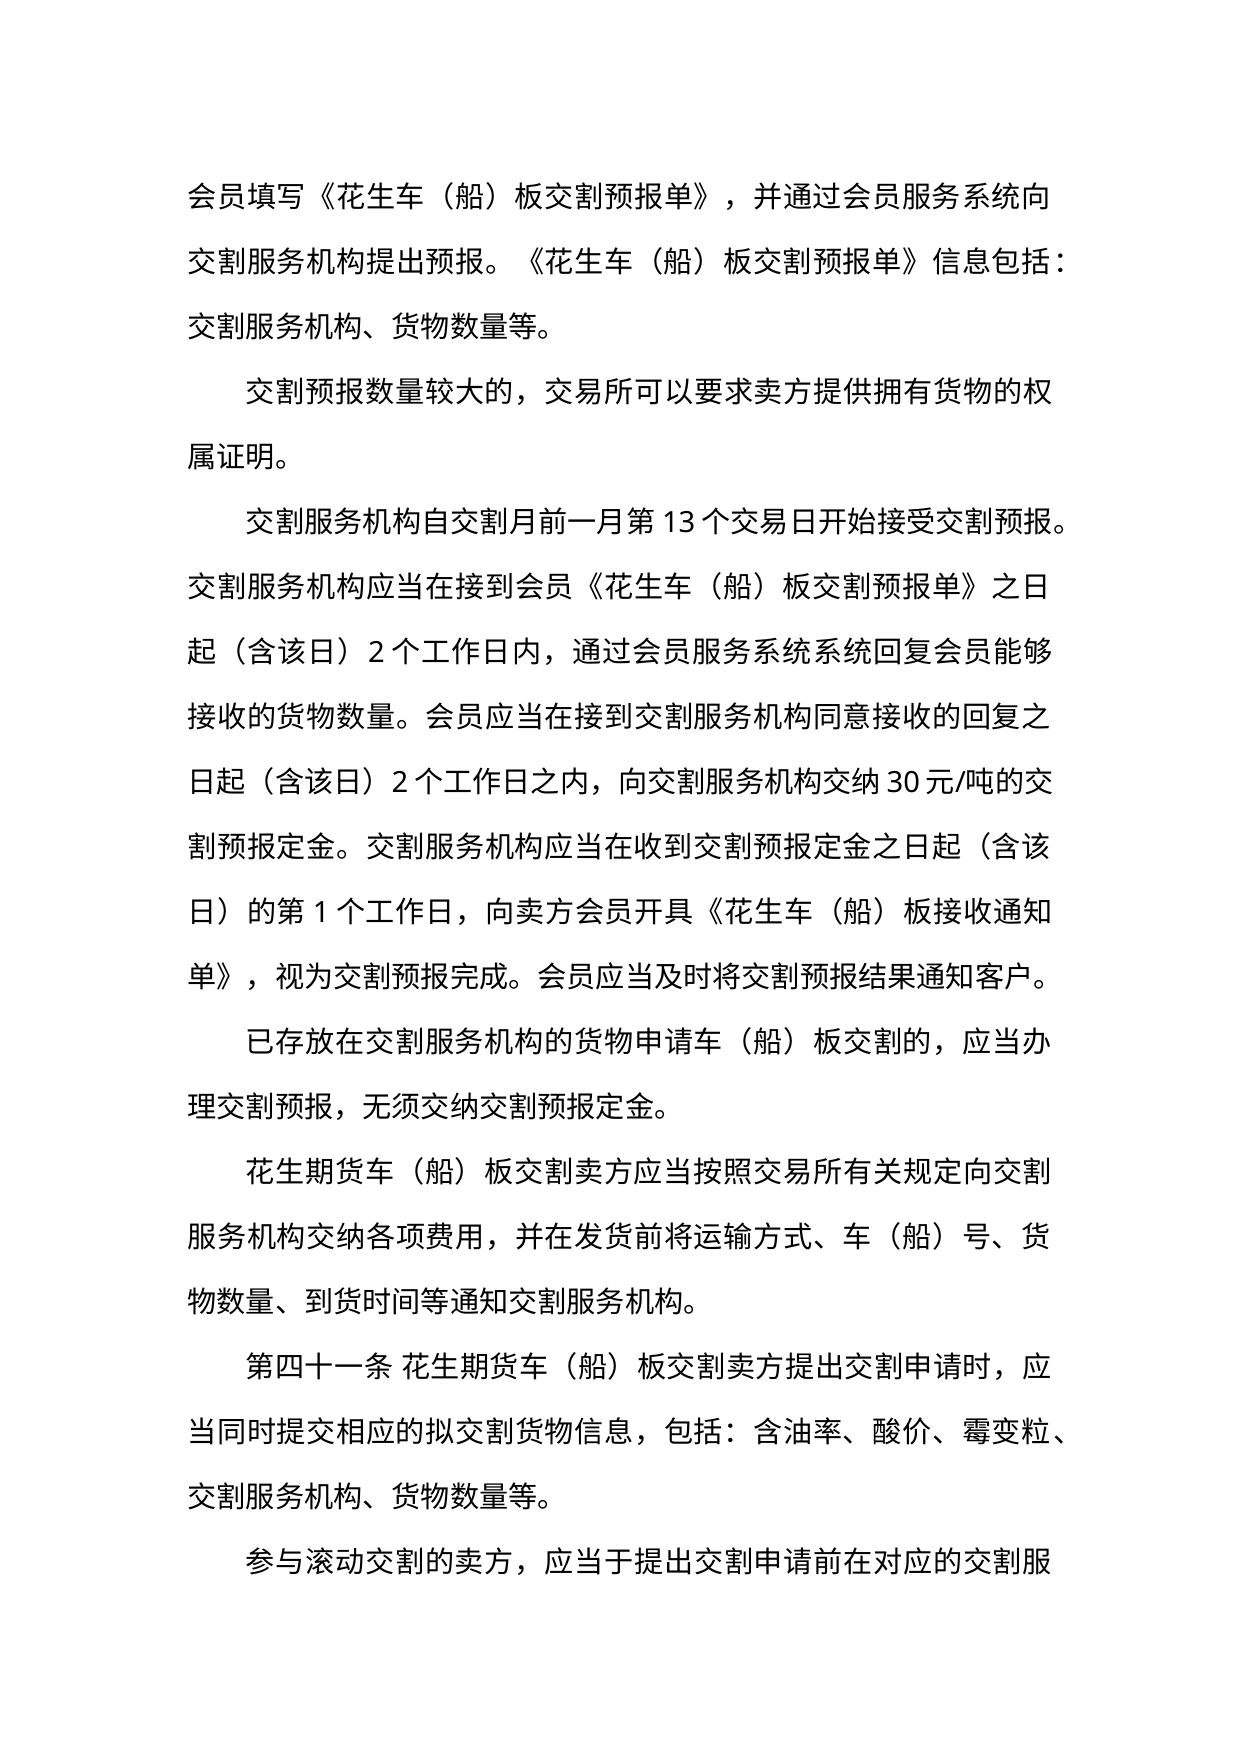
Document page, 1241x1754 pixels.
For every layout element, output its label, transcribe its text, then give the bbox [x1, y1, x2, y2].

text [187, 162, 1053, 357]
text 已存放在交割服务机构的货物申请车（船）板交割的，应当办理交割预报，无须交纳交割预报定金。 [187, 1007, 1053, 1137]
text 第四十一条 花生期货车（船）板交割卖方提出交割申请时，应当同时提交相应的拟交割货物信息，包括：含油率、酸价、霉变粒、交割服务机构、货物数量等。 [187, 1332, 1053, 1527]
text 交割服务机构自交割月前一月第13个交易日开始接受交割预报。交割服务机构应当在接到会员《花生车（船）板交割预报单》之日起（含该日）2个工作日内，通过会员服务系统系统回复会员能够接收的货物数量。会员应当在接到交割服务机构同意接收的回复之日起（含该日）2个工作日之内，向交割服务机构交纳30元/吨的交割预报定金。交割服务机构应当在收到交割预报定金之日起（含该日）的第1个工作日，向卖方会员开具《花生车（船）板接收通知单》，视为交割预报完成。会员应当及时将交割预报结果通知客户。 [187, 487, 1053, 1007]
text 花生期货车（船）板交割卖方应当按照交易所有关规定向交割服务机构交纳各项费用，并在发货前将运输方式、车（船）号、货物数量、到货时间等通知交割服务机构。 [187, 1137, 1053, 1332]
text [187, 1527, 1053, 1592]
text 交割预报数量较大的，交易所可以要求卖方提供拥有货物的权属证明。 [187, 357, 1053, 487]
